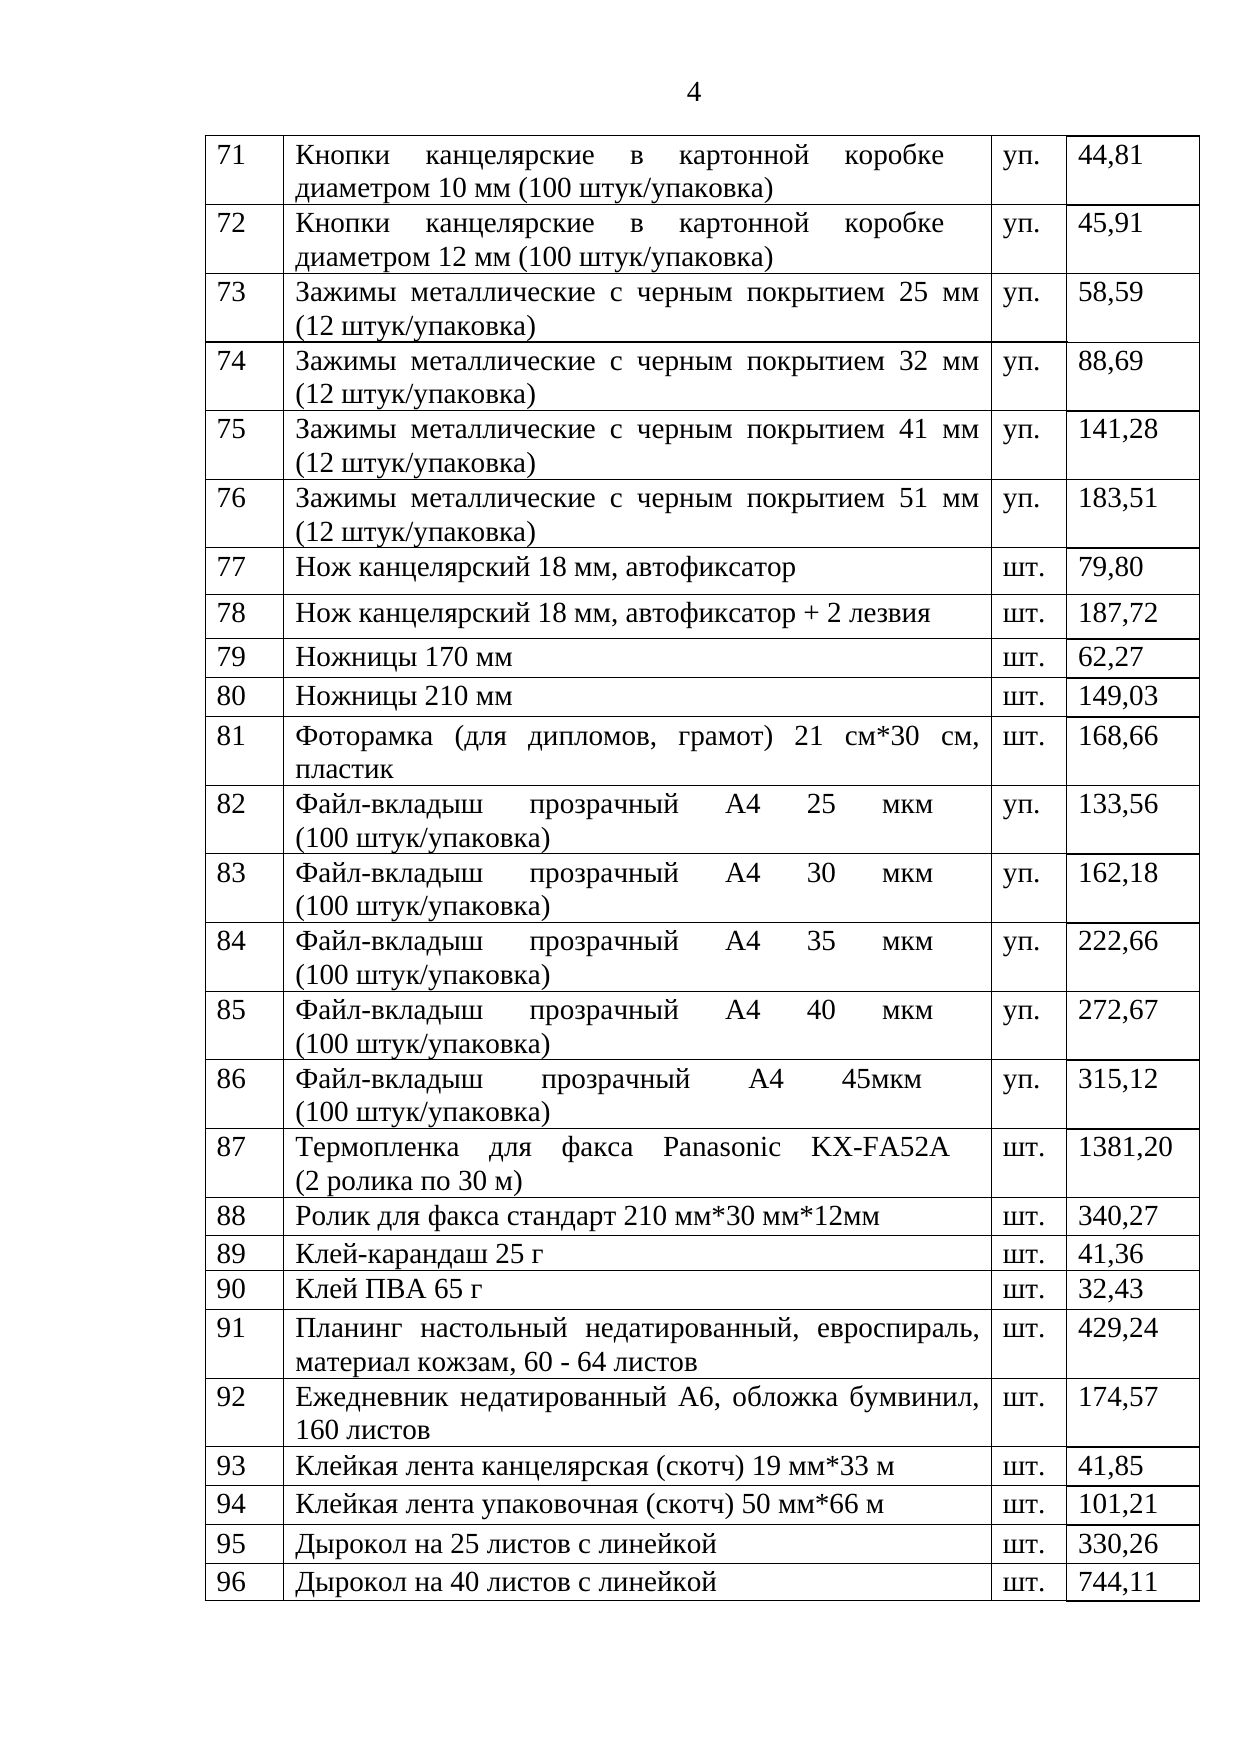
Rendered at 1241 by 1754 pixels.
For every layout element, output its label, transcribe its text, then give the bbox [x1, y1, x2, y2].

table_cell шт. [992, 639, 1066, 677]
table_cell 76 [206, 480, 283, 547]
table_cell 81 [206, 717, 283, 785]
table_cell 82 [206, 786, 283, 853]
table_cell Фоторамка (для дипломов, грамот) 21 см*30 см, пластик [284, 717, 991, 785]
table_cell 72 [206, 205, 283, 273]
table_cell 187,72 [1067, 595, 1199, 638]
table_cell Ежедневник недатированный А6, обложка бумвинил, 160 листов [284, 1379, 991, 1446]
table_cell Планинг настольный недатированный, евроспираль, материал кожзам, 60 - 64 листов [284, 1310, 991, 1377]
table_cell уп. [992, 854, 1066, 922]
table_cell Клей-карандаш 25 г [284, 1236, 991, 1270]
table_cell Ножницы 210 мм [284, 678, 991, 716]
table_cell Термопленка для факса Panasonic KX-FA52A (2 ролика по 30 м) [284, 1129, 991, 1197]
table_cell 86 [206, 1060, 283, 1128]
table_cell Зажимы металлические с черным покрытием 25 мм (12 штук/упаковка) [284, 274, 991, 341]
table_cell Зажимы металлические с черным покрытием 41 мм (12 штук/упаковка) [284, 411, 991, 479]
table_cell 315,12 [1067, 1061, 1199, 1128]
table_cell Зажимы металлические с черным покрытием 32 мм (12 штук/упаковка) [284, 343, 991, 410]
table_cell уп. [992, 923, 1066, 991]
table_cell 93 [206, 1447, 283, 1485]
table_cell 32,43 [1067, 1271, 1199, 1309]
table_cell 41,36 [1067, 1236, 1199, 1270]
table_cell шт. [992, 1447, 1066, 1485]
table_cell 94 [206, 1486, 283, 1524]
table_cell шт. [992, 1486, 1066, 1524]
table_cell Ножницы 170 мм [284, 639, 991, 677]
table_cell 73 [206, 274, 283, 341]
table_cell шт. [992, 1564, 1066, 1600]
table_cell Файл-вкладыш прозрачный А4 35 мкм (100 штук/упаковка) [284, 923, 991, 991]
table_cell 89 [206, 1236, 283, 1270]
table_cell 90 [206, 1271, 283, 1309]
table_cell 222,66 [1067, 924, 1199, 991]
table_cell Кнопки канцелярские в картонной коробке диаметром 10 мм (100 штук/упаковка) [284, 136, 991, 204]
table_cell 58,59 [1067, 274, 1199, 341]
table_cell уп. [992, 480, 1066, 547]
table_cell уп. [992, 992, 1066, 1059]
table_cell 272,67 [1067, 992, 1199, 1059]
table_cell 41,85 [1067, 1448, 1199, 1485]
table_cell шт. [992, 1379, 1066, 1446]
table_cell 75 [206, 411, 283, 479]
table_cell 168,66 [1067, 718, 1199, 785]
table_cell 183,51 [1067, 480, 1199, 547]
table_cell 95 [206, 1525, 283, 1562]
table_cell 71 [206, 136, 283, 204]
table_cell Дырокол на 40 листов с линейкой [284, 1564, 991, 1600]
table_cell уп. [992, 786, 1066, 853]
table_cell 79,80 [1067, 549, 1199, 594]
table_cell 77 [206, 548, 283, 594]
table_cell 133,56 [1067, 786, 1199, 853]
table_cell уп. [992, 205, 1066, 273]
table_cell 44,81 [1067, 137, 1199, 204]
table_cell 85 [206, 992, 283, 1059]
table_cell 79 [206, 639, 283, 677]
table_cell 744,11 [1067, 1564, 1199, 1600]
table_cell 1381,20 [1067, 1130, 1199, 1197]
table_cell 87 [206, 1129, 283, 1197]
table_cell 62,27 [1067, 640, 1199, 677]
table_cell 78 [206, 595, 283, 638]
table_cell уп. [992, 343, 1066, 410]
table_cell шт. [992, 1198, 1066, 1234]
table_cell Файл-вкладыш прозрачный А4 40 мкм (100 штук/упаковка) [284, 992, 991, 1059]
table_cell 149,03 [1067, 679, 1199, 716]
table_cell Нож канцелярский 18 мм, автофиксатор + 2 лезвия [284, 595, 991, 638]
table_cell 101,21 [1067, 1487, 1199, 1524]
table_cell уп. [992, 274, 1066, 341]
table_cell 74 [206, 343, 283, 410]
table_cell Дырокол на 25 листов с линейкой [284, 1525, 991, 1562]
table_cell 141,28 [1067, 412, 1199, 479]
table_cell 84 [206, 923, 283, 991]
table_cell 92 [206, 1379, 283, 1446]
table_cell Ролик для факса стандарт 210 мм*30 мм*12мм [284, 1198, 991, 1234]
table_cell 88 [206, 1198, 283, 1234]
table_cell Файл-вкладыш прозрачный А4 45мкм (100 штук/упаковка) [284, 1060, 991, 1128]
table_cell шт. [992, 548, 1066, 594]
table_cell шт. [992, 1236, 1066, 1270]
table_cell шт. [992, 1271, 1066, 1309]
table_cell шт. [992, 1310, 1066, 1377]
table_cell 96 [206, 1564, 283, 1600]
table_cell Файл-вкладыш прозрачный А4 30 мкм (100 штук/упаковка) [284, 854, 991, 922]
table_cell Файл-вкладыш прозрачный А4 25 мкм (100 штук/упаковка) [284, 786, 991, 853]
table_cell Нож канцелярский 18 мм, автофиксатор [284, 548, 991, 594]
table_cell 91 [206, 1310, 283, 1377]
table_cell шт. [992, 678, 1066, 716]
table_cell Зажимы металлические с черным покрытием 51 мм (12 штук/упаковка) [284, 480, 991, 547]
table_cell 88,69 [1067, 343, 1199, 410]
table_cell 80 [206, 678, 283, 716]
table_cell Клейкая лента упаковочная (скотч) 50 мм*66 м [284, 1486, 991, 1524]
table_cell шт. [992, 717, 1066, 785]
table_cell Клейкая лента канцелярская (скотч) 19 мм*33 м [284, 1447, 991, 1485]
table_cell шт. [992, 595, 1066, 638]
table_cell 83 [206, 854, 283, 922]
table_cell 174,57 [1067, 1379, 1199, 1446]
table_cell 330,26 [1067, 1526, 1199, 1562]
table_cell уп. [992, 411, 1066, 479]
table_cell уп. [992, 1060, 1066, 1128]
table_cell шт. [992, 1129, 1066, 1197]
table_cell 162,18 [1067, 855, 1199, 922]
table_cell 340,27 [1067, 1198, 1199, 1234]
table_cell Клей ПВА 65 г [284, 1271, 991, 1309]
table_cell шт. [992, 1525, 1066, 1562]
table_cell 45,91 [1067, 206, 1199, 273]
table_cell уп. [992, 136, 1066, 204]
table_cell 429,24 [1067, 1310, 1199, 1377]
table_cell Кнопки канцелярские в картонной коробке диаметром 12 мм (100 штук/упаковка) [284, 205, 991, 273]
